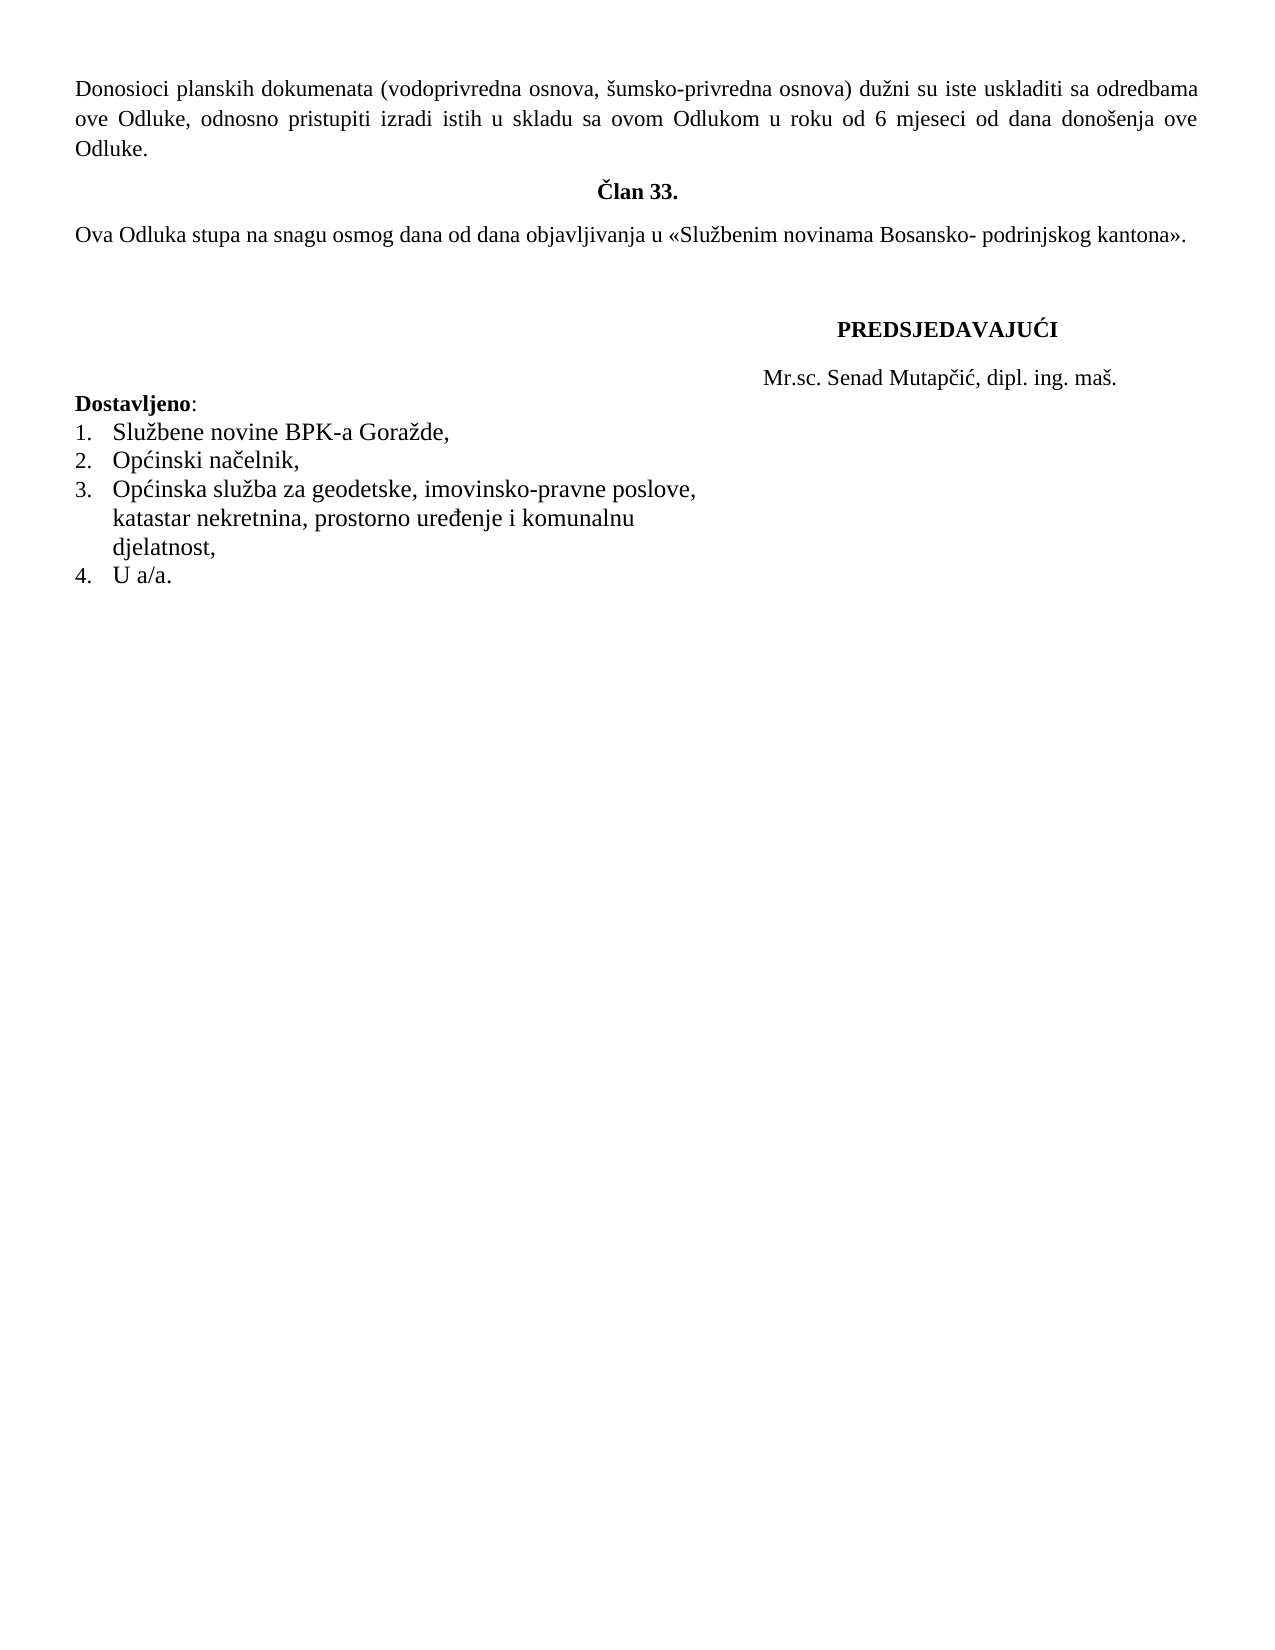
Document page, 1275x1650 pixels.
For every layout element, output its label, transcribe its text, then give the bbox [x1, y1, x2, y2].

text Član 33. [75, 178, 1200, 204]
text Mr.sc. Senad Mutapčić, dipl. ing. maš. [680, 364, 1200, 391]
text Dostavljeno: [75, 391, 716, 417]
text Ova Odluka stupa na snagu osmog dana od dana objavljivanja u «Službenim novinama Bosansko- podrinjskog kantona». [75, 221, 1200, 247]
text PREDSJEDAVAJUĆI [695, 316, 1200, 343]
text Donosioci planskih dokumenata (vodoprivredna osnova, šumsko-privredna osnova) dužni su iste uskladiti sa odredbama ove Odluke, odnosno pristupiti izradi istih u skladu sa ovom Odlukom u roku od 6 mjeseci od dana donošenja ove Odluke. [75, 75, 1200, 162]
